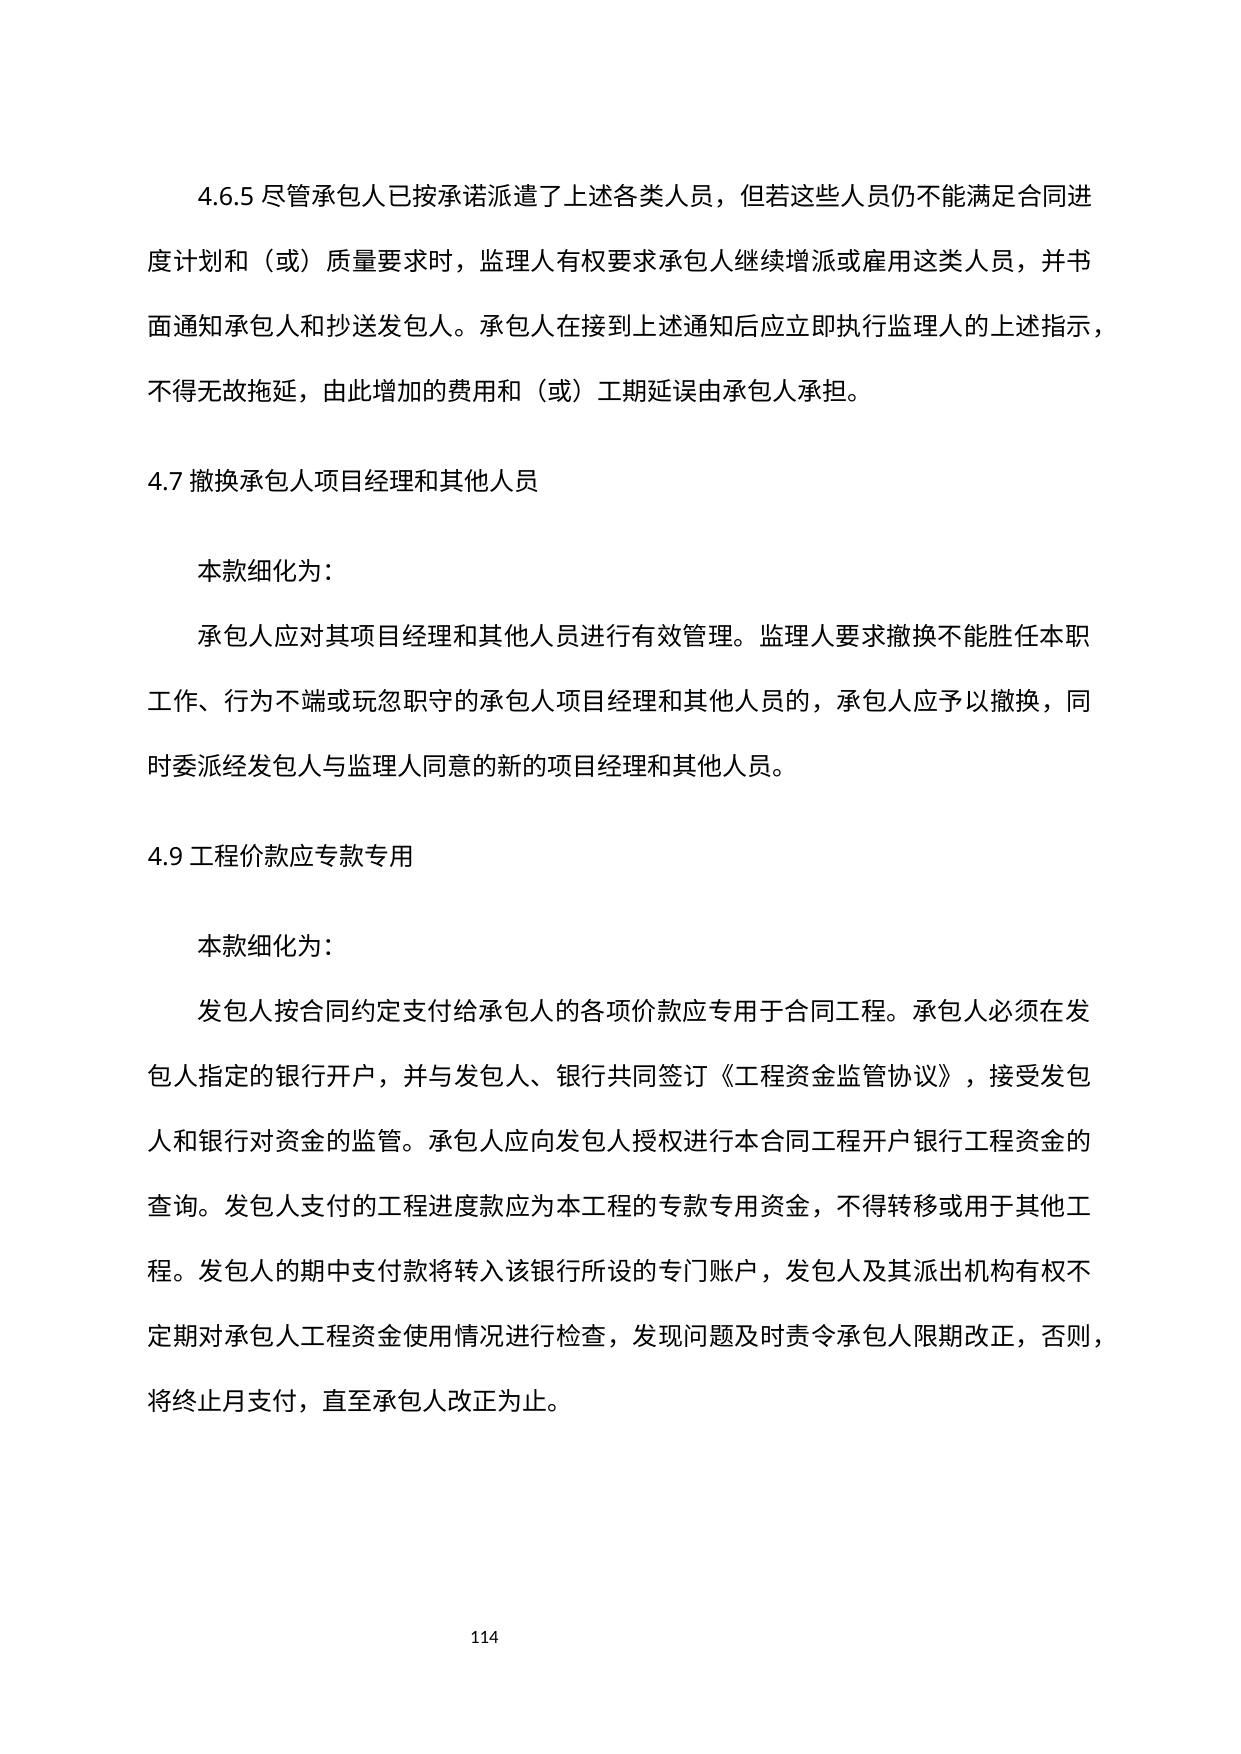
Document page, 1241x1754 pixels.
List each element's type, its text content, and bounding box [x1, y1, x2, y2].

text 本款细化为： [148, 912, 1093, 977]
text 发包人按合同约定支付给承包人的各项价款应专用于合同工程。承包人必须在发包人指定的银行开户，并与发包人、银行共同签订《工程资金监管协议》，接受发包人和银行对资金的监管。承包人应向发包人授权进行本合同工程开户银行工程资金的查询。发包人支付的工程进度款应为本工程的专款专用资金，不得转移或用于其他工程。发包人的期中支付款将转入该银行所设的专门账户，发包人及其派出机构有权不定期对承包人工程资金使用情况进行检查，发现问题及时责令承包人限期改正，否则，将终止月支付，直至承包人改正为止。 [148, 977, 1093, 1432]
text 承包人应对其项目经理和其他人员进行有效管理。监理人要求撤换不能胜任本职工作、行为不端或玩忽职守的承包人项目经理和其他人员的，承包人应予以撤换，同时委派经发包人与监理人同意的新的项目经理和其他人员。 [148, 602, 1093, 797]
text 4.6.5 尽管承包人已按承诺派遣了上述各类人员，但若这些人员仍不能满足合同进度计划和（或）质量要求时，监理人有权要求承包人继续增派或雇用这类人员，并书面通知承包人和抄送发包人。承包人在接到上述通知后应立即执行监理人的上述指示，不得无故拖延，由此增加的费用和（或）工期延误由承包人承担。 [148, 162, 1093, 422]
text 本款细化为： [148, 537, 1093, 602]
text 4.9 工程价款应专款专用 [148, 822, 1093, 887]
text 4.7 撤换承包人项目经理和其他人员 [148, 447, 1093, 512]
